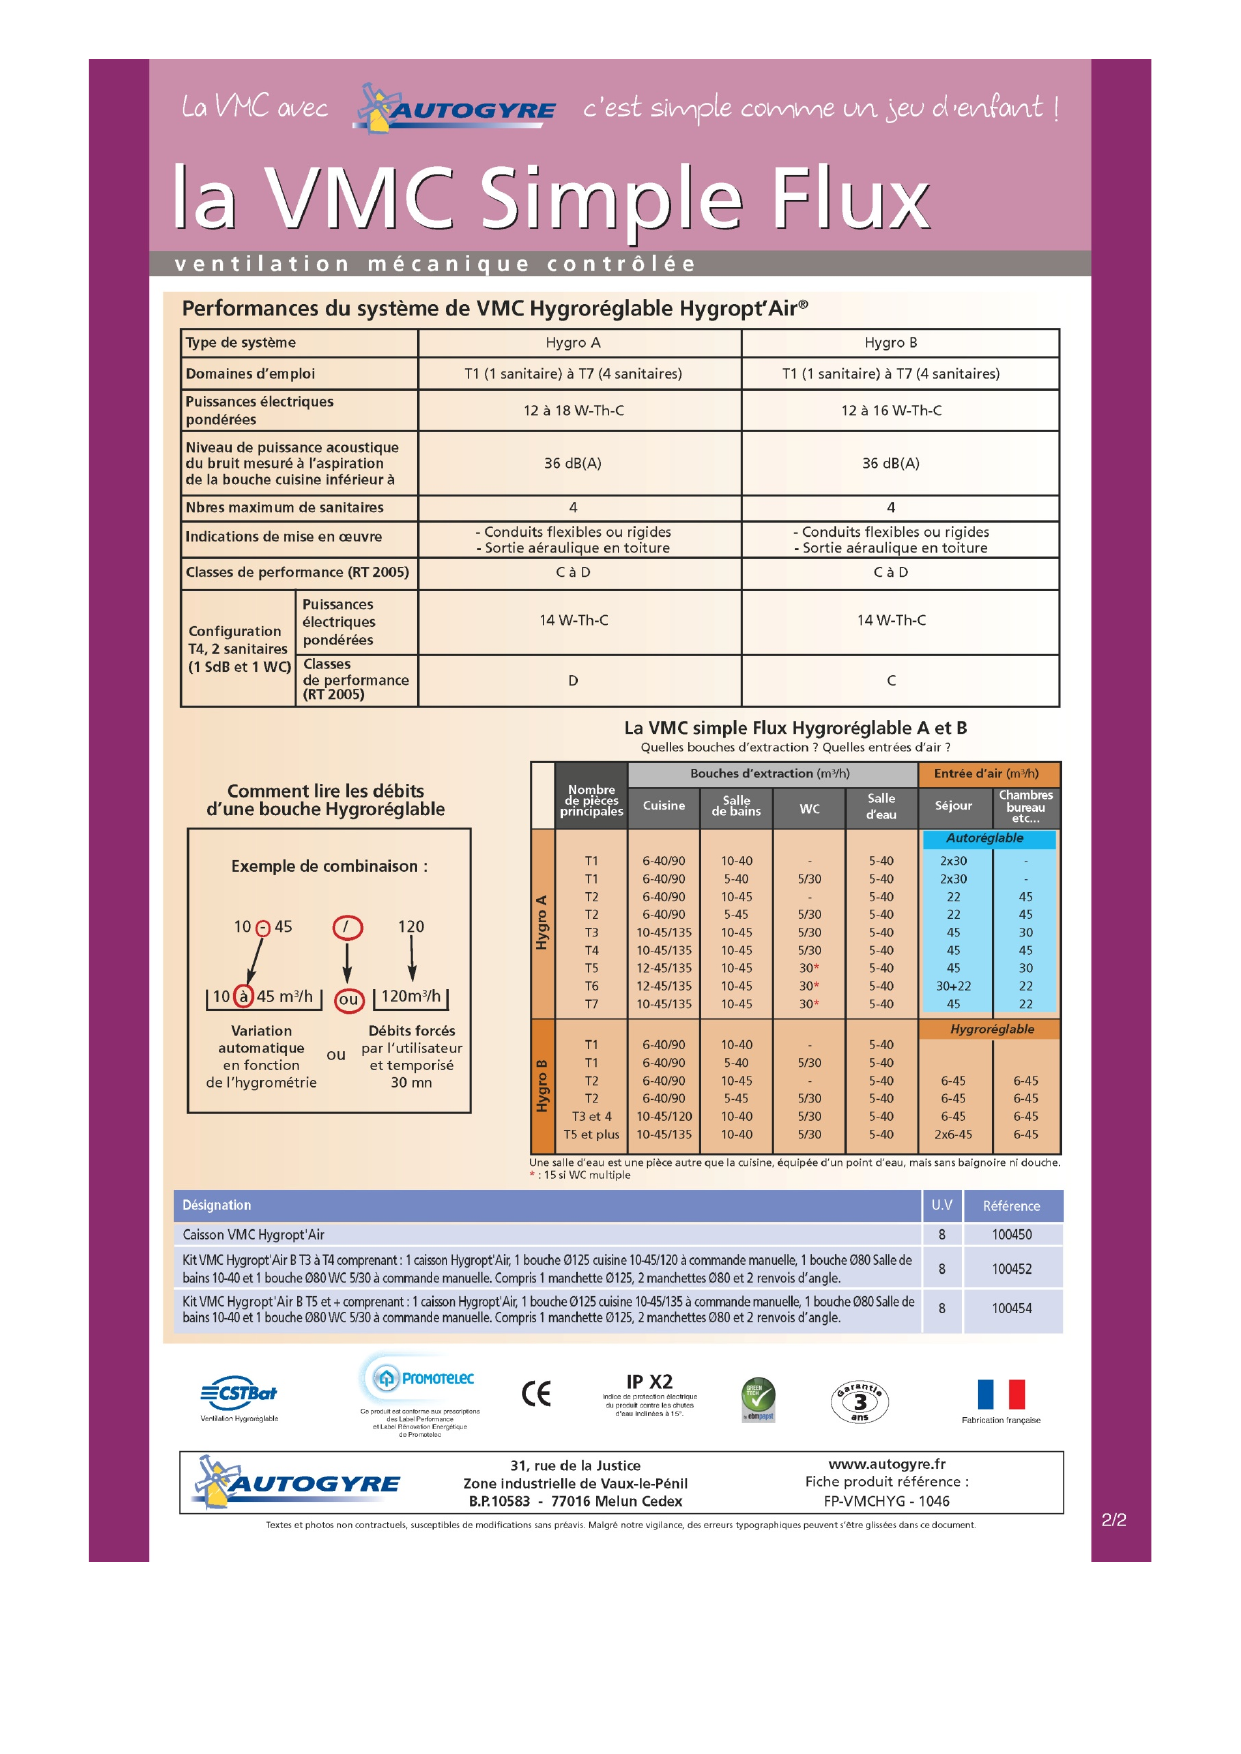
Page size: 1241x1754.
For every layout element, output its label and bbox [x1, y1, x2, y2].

picture [88, 59, 1152, 1562]
